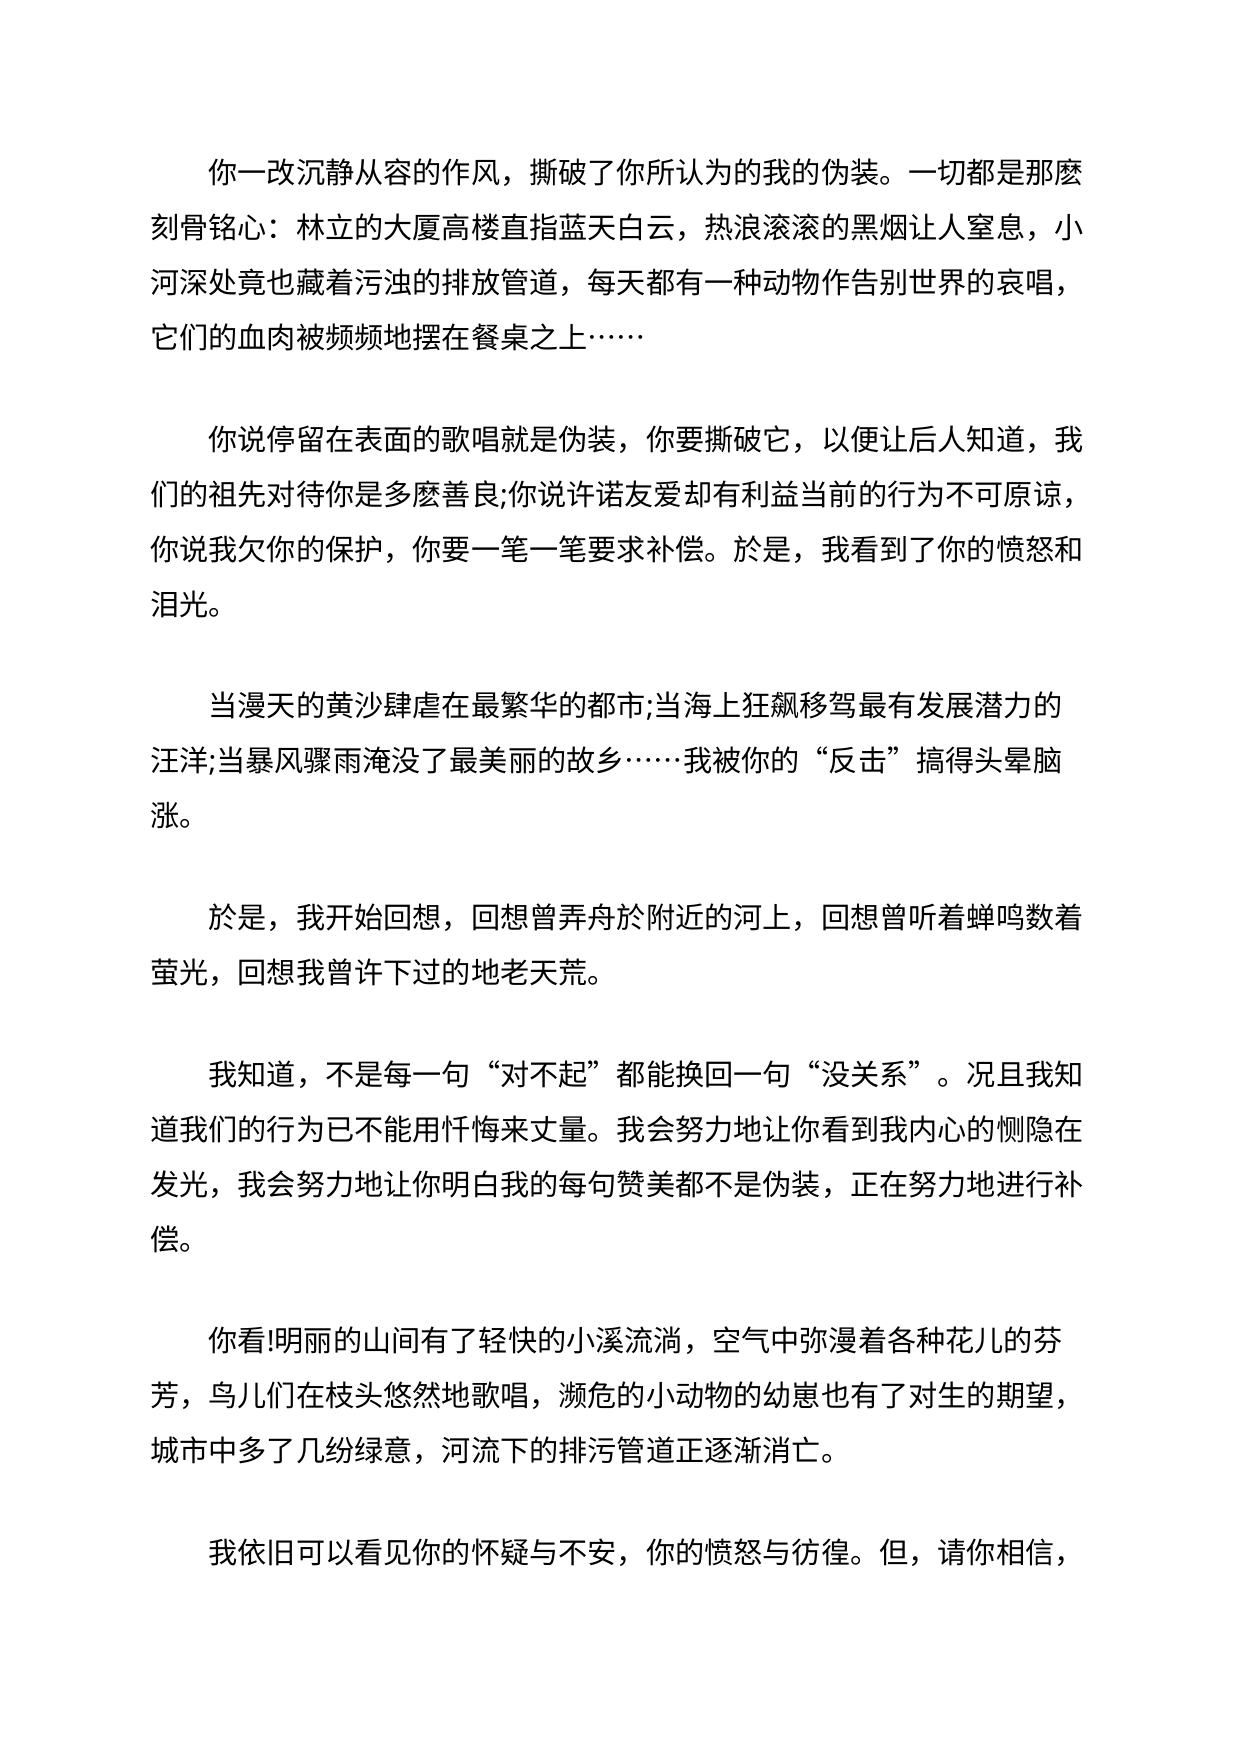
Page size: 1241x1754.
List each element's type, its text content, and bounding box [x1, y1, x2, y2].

text 於是，我开始回想，回想曾弄舟於附近的河上，回想曾听着蝉鸣数着萤光，回想我曾许下过的地老天荒。 [150, 895, 1090, 992]
text 你一改沉静从容的作风，撕破了你所认为的我的伪装。一切都是那麽刻骨铭心：林立的大厦高楼直指蓝天白云，热浪滚滚的黑烟让人窒息，小河深处竟也藏着污浊的排放管道，每天都有一种动物作告别世界的哀唱，它们的血肉被频频地摆在餐桌之上…… [150, 150, 1090, 357]
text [150, 1529, 1090, 1572]
text 你看!明丽的山间有了轻快的小溪流淌，空气中弥漫着各种花儿的芬芳，鸟儿们在枝头悠然地歌唱，濒危的小动物的幼崽也有了对生的期望，城市中多了几纷绿意，河流下的排污管道正逐渐消亡。 [150, 1318, 1090, 1470]
text 当漫天的黄沙肆虐在最繁华的都市;当海上狂飙移驾最有发展潜力的汪洋;当暴风骤雨淹没了最美丽的故乡……我被你的“反击”搞得头晕脑涨。 [150, 683, 1090, 835]
text 我知道，不是每一句“对不起”都能换回一句“没关系”。况且我知道我们的行为已不能用忏悔来丈量。我会努力地让你看到我内心的恻隐在发光，我会努力地让你明白我的每句赞美都不是伪装，正在努力地进行补偿。 [150, 1051, 1090, 1258]
text 你说停留在表面的歌唱就是伪装，你要撕破它，以便让后人知道，我们的祖先对待你是多麽善良;你说许诺友爱却有利益当前的行为不可原谅，你说我欠你的保护，你要一笔一笔要求补偿。於是，我看到了你的愤怒和泪光。 [150, 416, 1090, 623]
